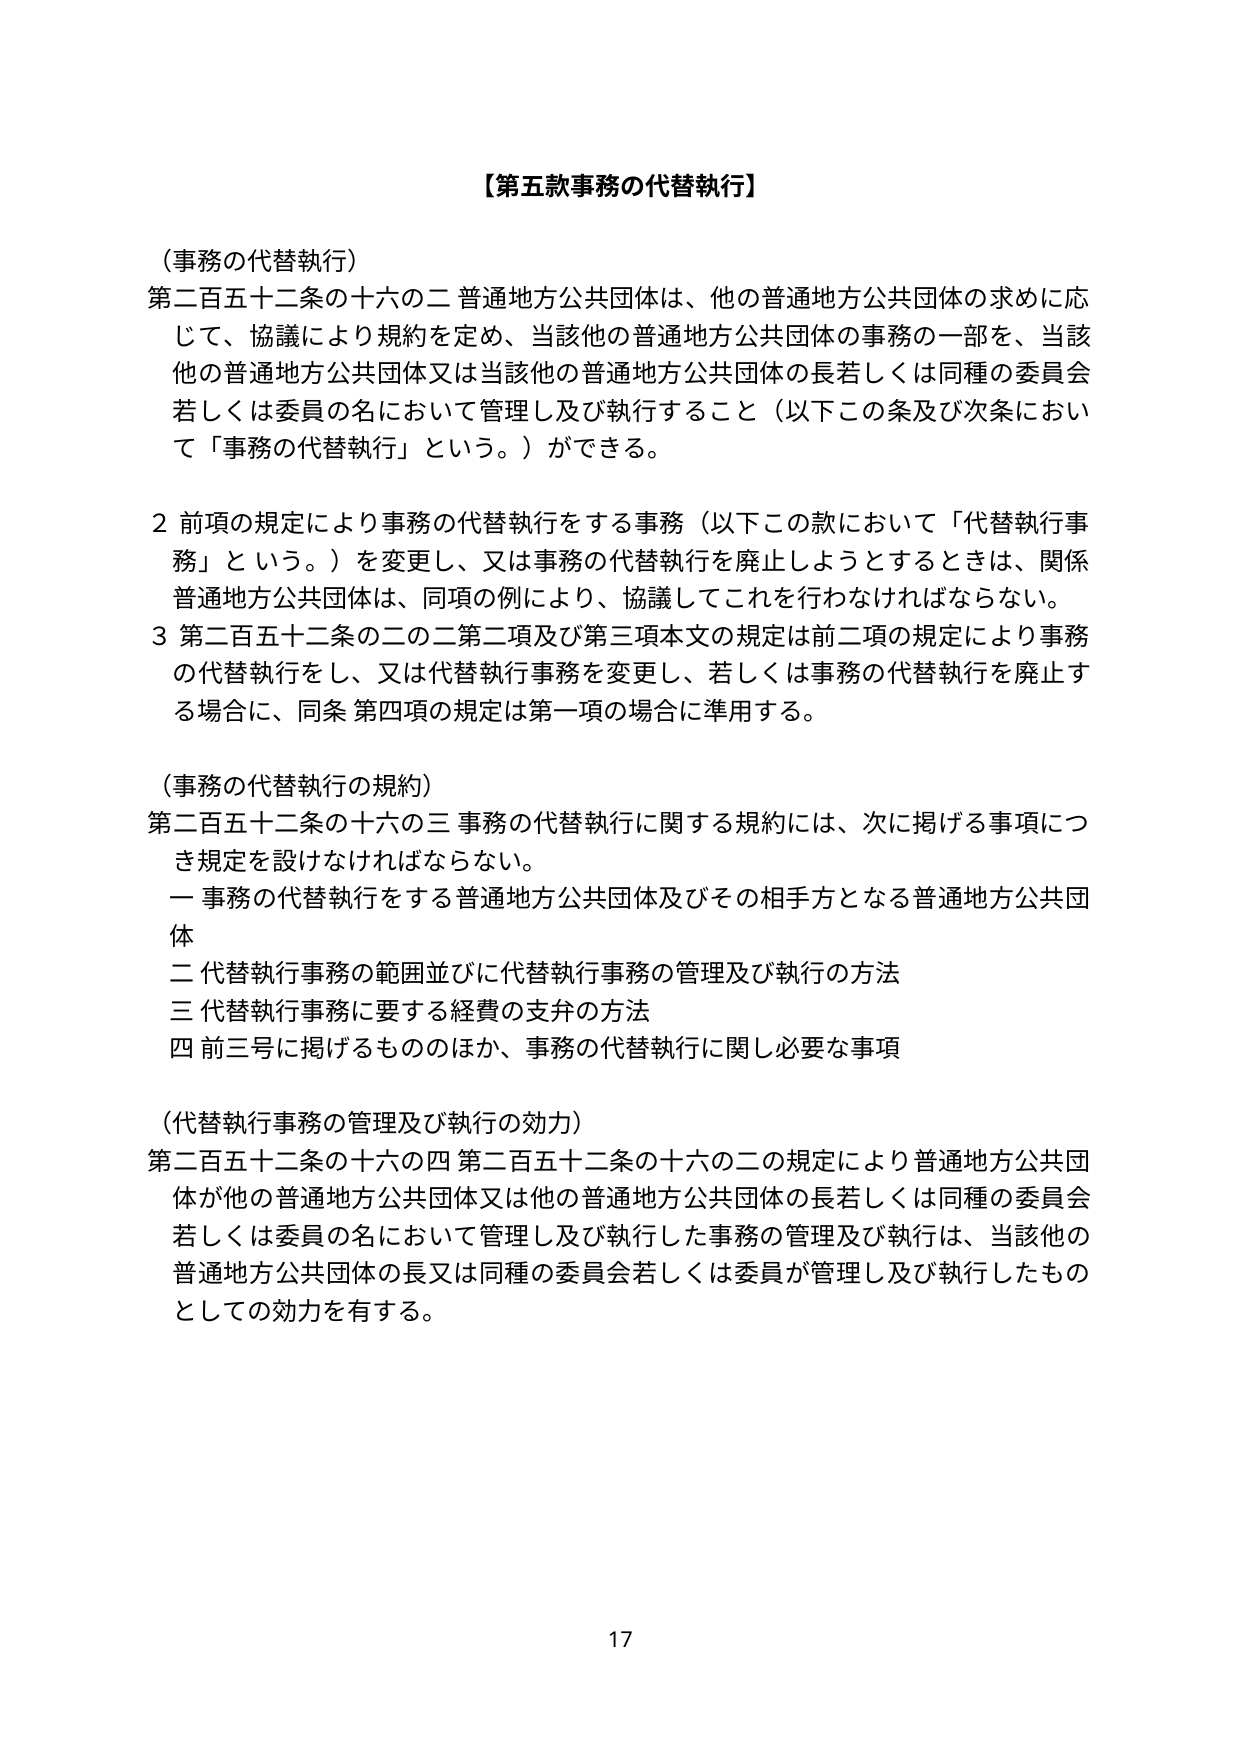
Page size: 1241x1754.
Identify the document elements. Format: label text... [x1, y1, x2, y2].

text 二 代替執行事務の範囲並びに代替執行事務の管理及び執行の方法 [169, 953, 1093, 991]
text 三 代替執行事務に要する経費の支弁の方法 [169, 991, 1093, 1028]
text （事務の代替執行） [148, 241, 1093, 278]
text （事務の代替執行の規約） [148, 766, 1093, 803]
text ２ 前項の規定により事務の代替執行をする事務（以下この款において「代替執行事務」と いう。）を変更し、又は事務の代替執行を廃止しようとするときは、関係普通地方公共団体は、同項の例により、協議してこれを行わなければならない。 [148, 503, 1093, 616]
text 第二百五十二条の十六の四 第二百五十二条の十六の二の規定により普通地方公共団体が他の普通地方公共団体又は他の普通地方公共団体の長若しくは同種の委員会若しくは委員の名において管理し及び執行した事務の管理及び執行は、当該他の普通地方公共団体の長又は同種の委員会若しくは委員が管理し及び執行したものとしての効力を有する。 [148, 1141, 1093, 1328]
text 四 前三号に掲げるもののほか、事務の代替執行に関し必要な事項 [169, 1028, 1093, 1066]
text 第二百五十二条の十六の二 普通地方公共団体は、他の普通地方公共団体の求めに応じて、協議により規約を定め、当該他の普通地方公共団体の事務の一部を、当該他の普通地方公共団体又は当該他の普通地方公共団体の長若しくは同種の委員会若しくは委員の名において管理し及び執行すること（以下この条及び次条において「事務の代替執行」という。）ができる。 [148, 278, 1093, 466]
text 【第五款事務の代替執行】 [148, 166, 1093, 203]
text 一 事務の代替執行をする普通地方公共団体及びその相手方となる普通地方公共団体 [169, 878, 1093, 953]
text ３ 第二百五十二条の二の二第二項及び第三項本文の規定は前二項の規定により事務の代替執行をし、又は代替執行事務を変更し、若しくは事務の代替執行を廃止する場合に、同条 第四項の規定は第一項の場合に準用する。 [148, 616, 1093, 728]
text 第二百五十二条の十六の三 事務の代替執行に関する規約には、次に掲げる事項につき規定を設けなければならない。 [148, 803, 1093, 878]
text （代替執行事務の管理及び執行の効力） [148, 1103, 1093, 1141]
